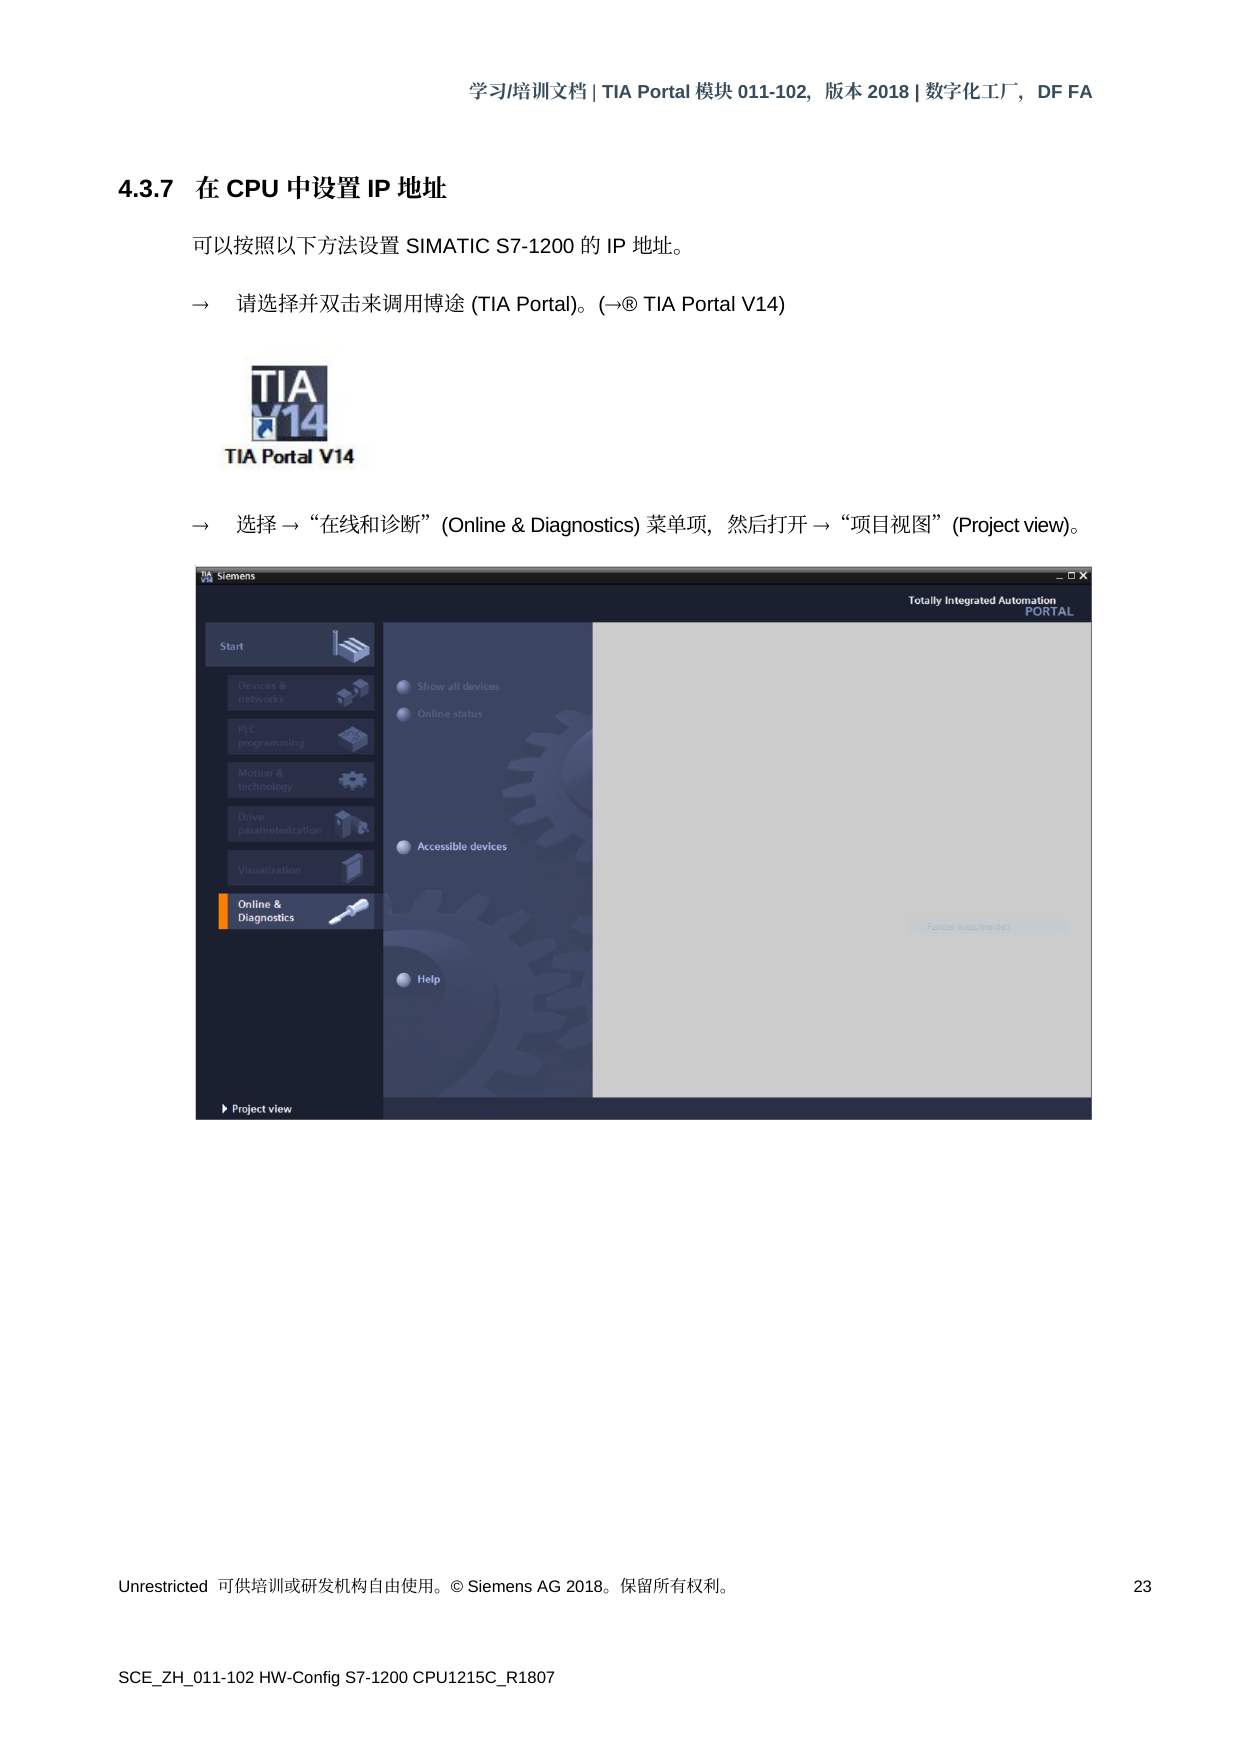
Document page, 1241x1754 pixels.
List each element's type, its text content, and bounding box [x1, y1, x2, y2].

text 请选择并双击来调用博途 (TIA Portal)。(® TIA Portal V14) [192, 287, 1092, 317]
text 选择 “在线和诊断”(Online & Diagnostics) 菜单项，然后打开 “项目视图”(Project view)。 [192, 508, 1092, 538]
picture [194, 565, 1093, 1121]
list 可以按照以下方法设置 SIMATIC S7-1200 的 IP 地址。 [192, 230, 1092, 260]
subtitle 在 CPU 中设置 IP 地址 [118, 168, 1092, 204]
picture [194, 344, 381, 484]
